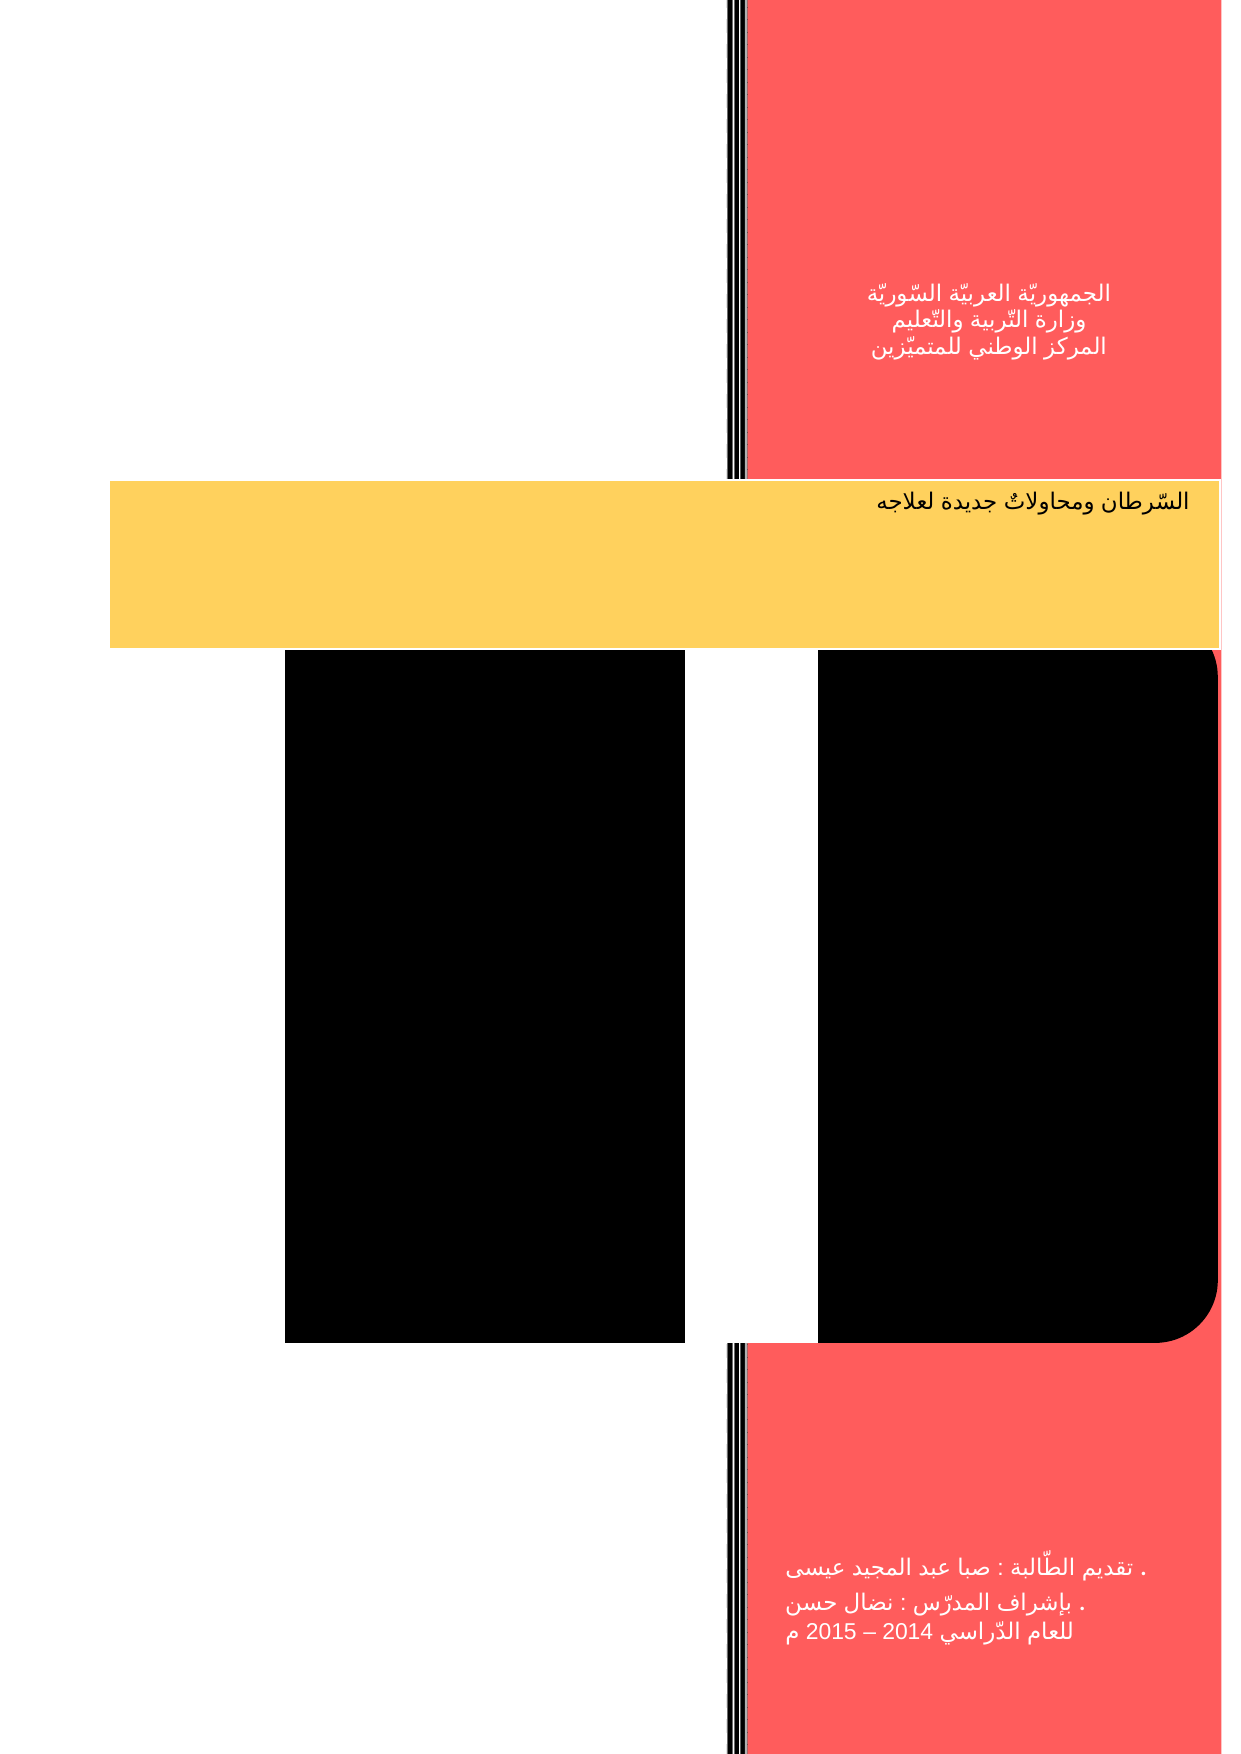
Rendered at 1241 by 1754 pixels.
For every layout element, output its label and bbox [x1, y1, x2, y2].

picture [726, 0, 748, 479]
picture [152, 650, 1218, 1754]
